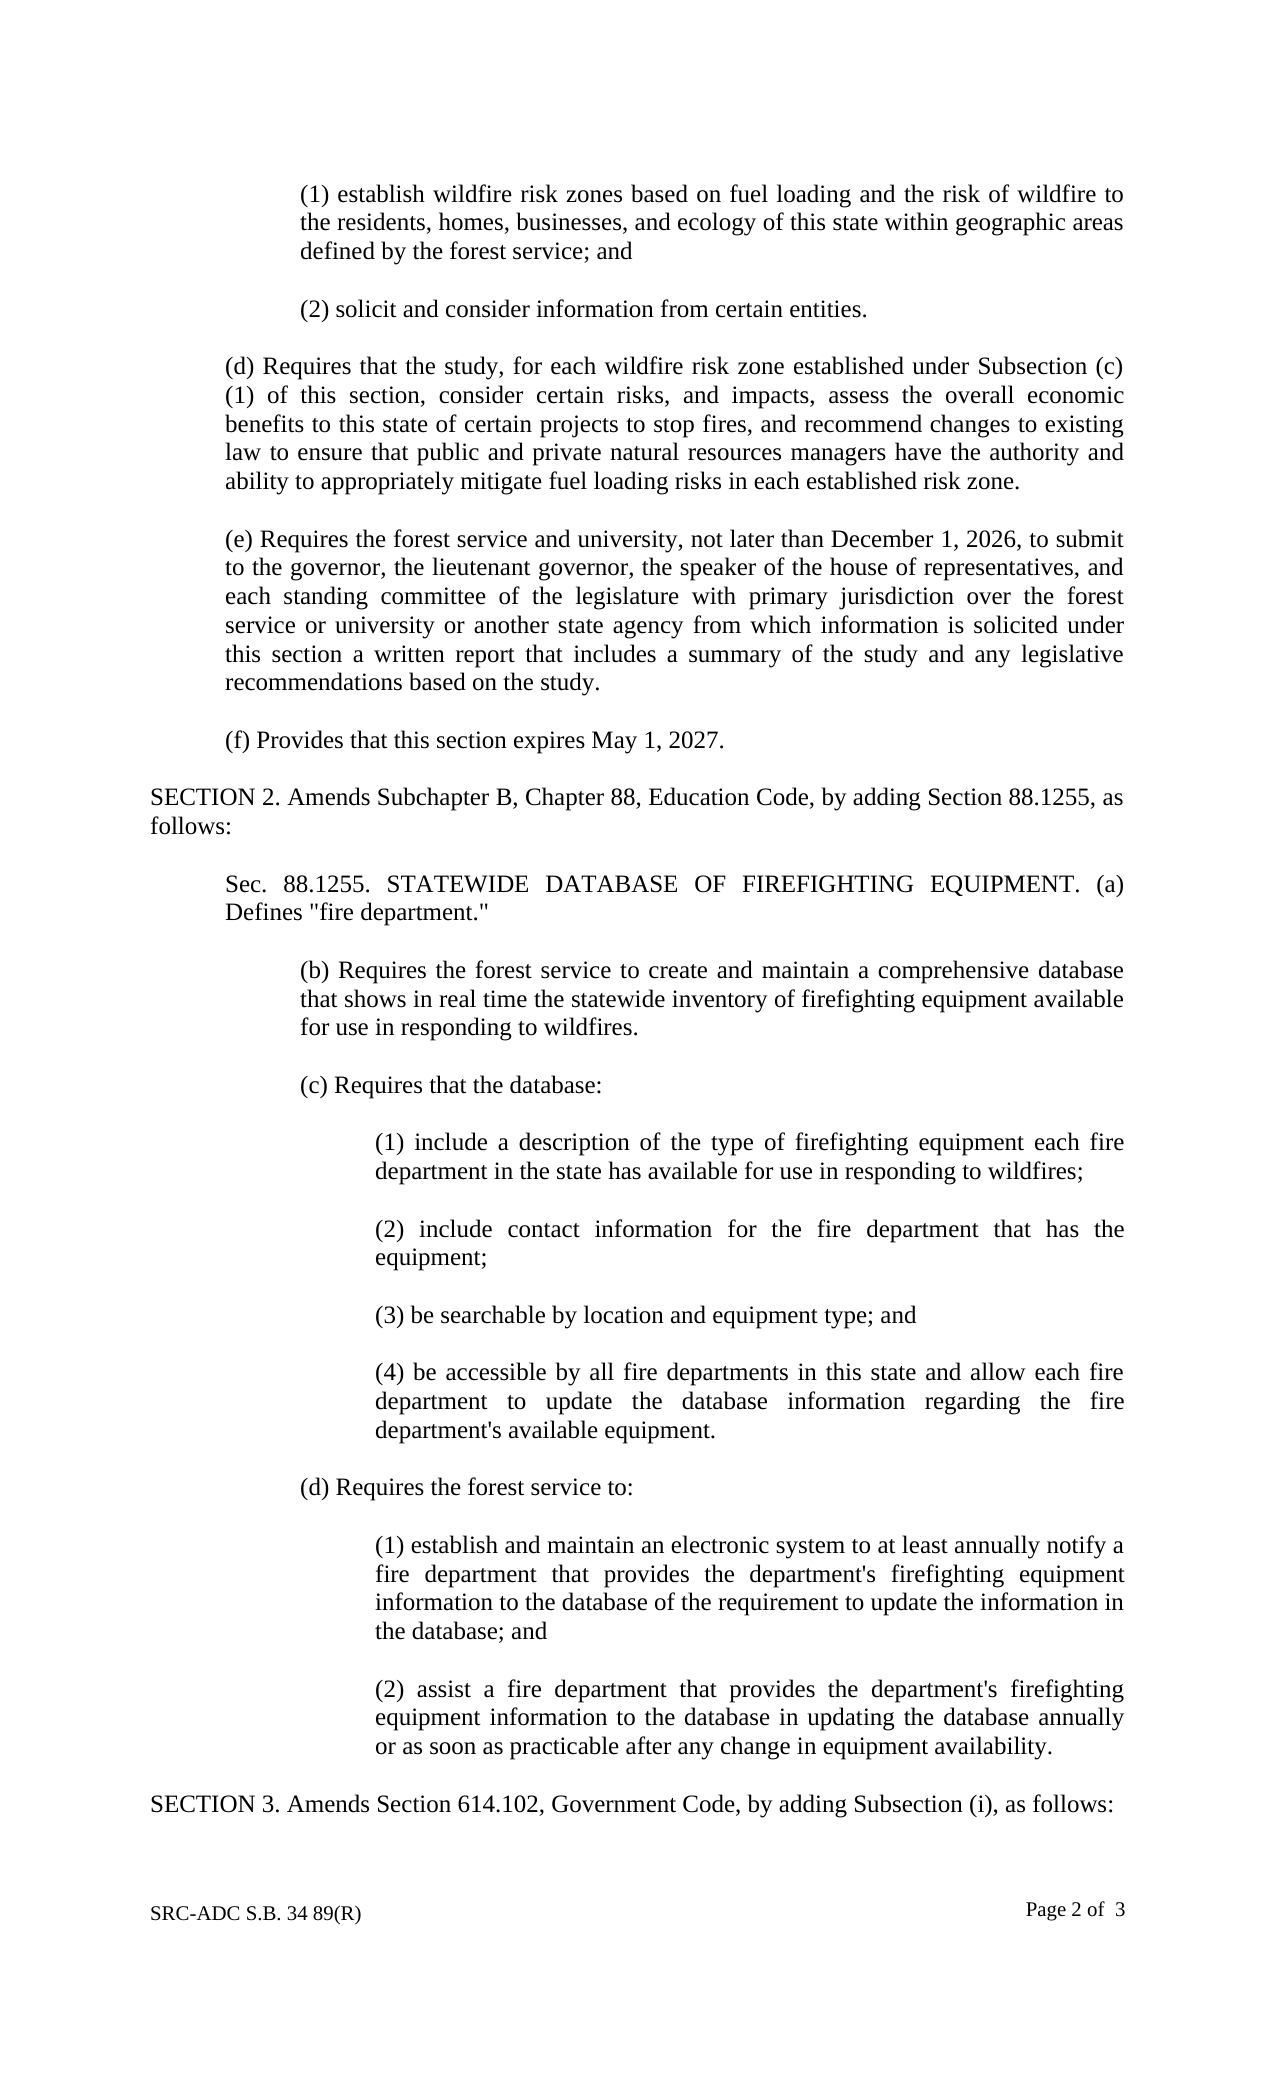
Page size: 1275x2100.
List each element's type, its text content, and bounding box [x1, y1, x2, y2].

text (1) establish and maintain an electronic system to at least annually notify a fire department that provides the department's firefighting equipment information to the database of the requirement to update the information in the database; and [375, 1530, 1125, 1645]
text SECTION 2. Amends Subchapter B, Chapter 88, Education Code, by adding Section 88.1255, as follows: [150, 782, 1125, 840]
text (1) establish wildfire risk zones based on fuel loading and the risk of wildfire to the residents, homes, businesses, and ecology of this state within geographic areas defined by the forest service; and [300, 179, 1125, 265]
text Sec. 88.1255. STATEWIDE DATABASE OF FIREFIGHTING EQUIPMENT. (a) Defines "fire department." [225, 869, 1125, 926]
text SECTION 3. Amends Section 614.102, Government Code, by adding Subsection (i), as follows: [150, 1789, 1125, 1817]
text (d) Requires that the study, for each wildfire risk zone established under Subsection (c)(1) of this section, consider certain risks, and impacts, assess the overall economic benefits to this state of certain projects to stop fires, and recommend changes to existing law to ensure that public and private natural resources managers have the authority and ability to appropriately mitigate fuel loading risks in each established risk zone. [225, 351, 1125, 495]
text (d) Requires the forest service to: [300, 1472, 1125, 1501]
text (b) Requires the forest service to create and maintain a comprehensive database that shows in real time the statewide inventory of firefighting equipment available for use in responding to wildfires. [300, 955, 1125, 1041]
text (2) assist a fire department that provides the department's firefighting equipment information to the database in updating the database annually or as soon as practicable after any change in equipment availability. [375, 1674, 1125, 1760]
text (2) solicit and consider information from certain entities. [300, 294, 1125, 322]
text (c) Requires that the database: [300, 1070, 1125, 1099]
text (3) be searchable by location and equipment type; and [375, 1300, 1125, 1329]
text (4) be accessible by all fire departments in this state and allow each fire department to update the database information regarding the fire department's available equipment. [375, 1357, 1125, 1444]
text (1) include a description of the type of firefighting equipment each fire department in the state has available for use in responding to wildfires; [375, 1127, 1125, 1185]
text (e) Requires the forest service and university, not later than December 1, 2026, to submit to the governor, the lieutenant governor, the speaker of the house of representatives, and each standing committee of the legislature with primary jurisdiction over the forest service or university or another state agency from which information is solicited under this section a written report that includes a summary of the study and any legislative recommendations based on the study. [225, 524, 1125, 696]
text (f) Provides that this section expires May 1, 2027. [225, 725, 1125, 754]
text (2) include contact information for the fire department that has the equipment; [375, 1214, 1125, 1271]
